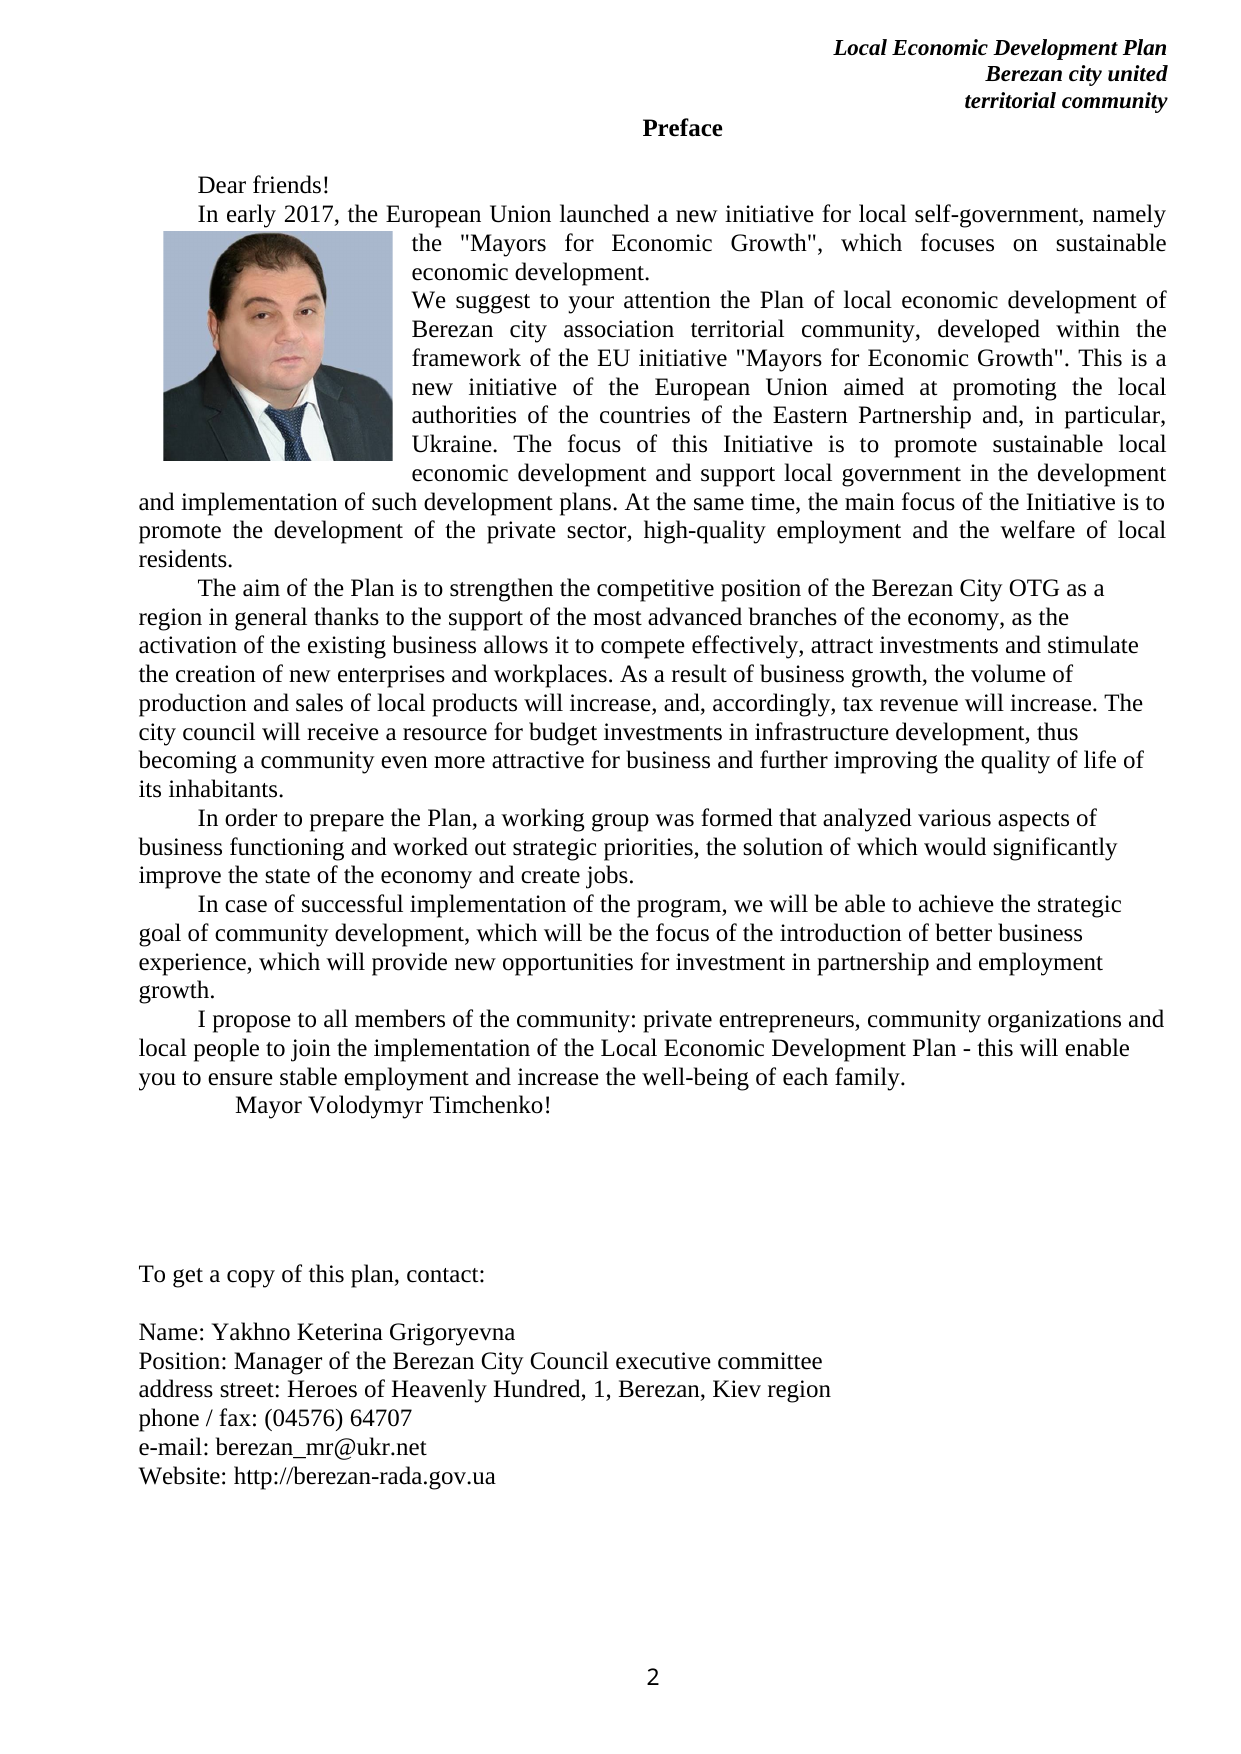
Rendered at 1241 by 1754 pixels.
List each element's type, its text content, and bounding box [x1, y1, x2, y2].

text I propose to all members of the community: private entrepreneurs, community organizations and local people to join the implementation of the Local Economic Development Plan - this will enable you to ensure stable employment and increase the well-being of each family. [138, 1004, 1167, 1091]
picture [163, 231, 393, 461]
text e-mail: berezan_mr@ukr.net [138, 1432, 1167, 1461]
text In case of successful implementation of the program, we will be able to achieve the strategic goal of community development, which will be the focus of the introduction of better business experience, which will provide new opportunities for investment in partnership and employment growth. [138, 889, 1167, 1004]
text We suggest to your attention the Plan of local economic development of Berezan city association territorial community, developed within the framework of the EU initiative "Mayors for Economic Growth". This is a new initiative of the European Union aimed at promoting the local authorities of the countries of the Eastern Partnership and, in particular, Ukraine. The focus of this Initiative is to promote sustainable local economic development and support local government in the development and implementation of such development plans. At the same time, the main focus of the Initiative is to promote the development of the private sector, high-quality employment and the welfare of local residents. [138, 286, 1167, 573]
text Name: Yakhno Keterina Grigoryevna [138, 1317, 1167, 1346]
text Position: Manager of the Berezan City Council executive committee [138, 1346, 1167, 1374]
text Preface [138, 113, 1167, 142]
text The aim of the Plan is to strengthen the competitive position of the Berezan City OTG as a region in general thanks to the support of the most advanced branches of the economy, as the activation of the existing business allows it to compete effectively, attract investments and stimulate the creation of new enterprises and workplaces. As a result of business growth, the volume of production and sales of local products will increase, and, accordingly, tax revenue will increase. The city council will receive a resource for budget investments in infrastructure development, thus becoming a community even more attractive for business and further improving the quality of life of its inhabitants. [138, 573, 1167, 803]
text In early 2017, the European Union launched a new initiative for local self-government, namely the "Mayors for Economic Growth", which focuses on sustainable economic development. [138, 199, 1167, 286]
text Dear friends! [138, 171, 1167, 199]
text Mayor Volodymyr Timchenko! [138, 1091, 1167, 1119]
text address street: Heroes of Heavenly Hundred, 1, Berezan, Kiev region [138, 1374, 1167, 1403]
text In order to prepare the Plan, a working group was formed that analyzed various aspects of business functioning and worked out strategic priorities, the solution of which would significantly improve the state of the economy and create jobs. [138, 803, 1167, 889]
text To get a copy of this plan, contact: [138, 1259, 1167, 1288]
text phone / fax: (04576) 64707 [138, 1403, 1167, 1432]
text Website: http://berezan-rada.gov.ua [138, 1461, 1167, 1489]
